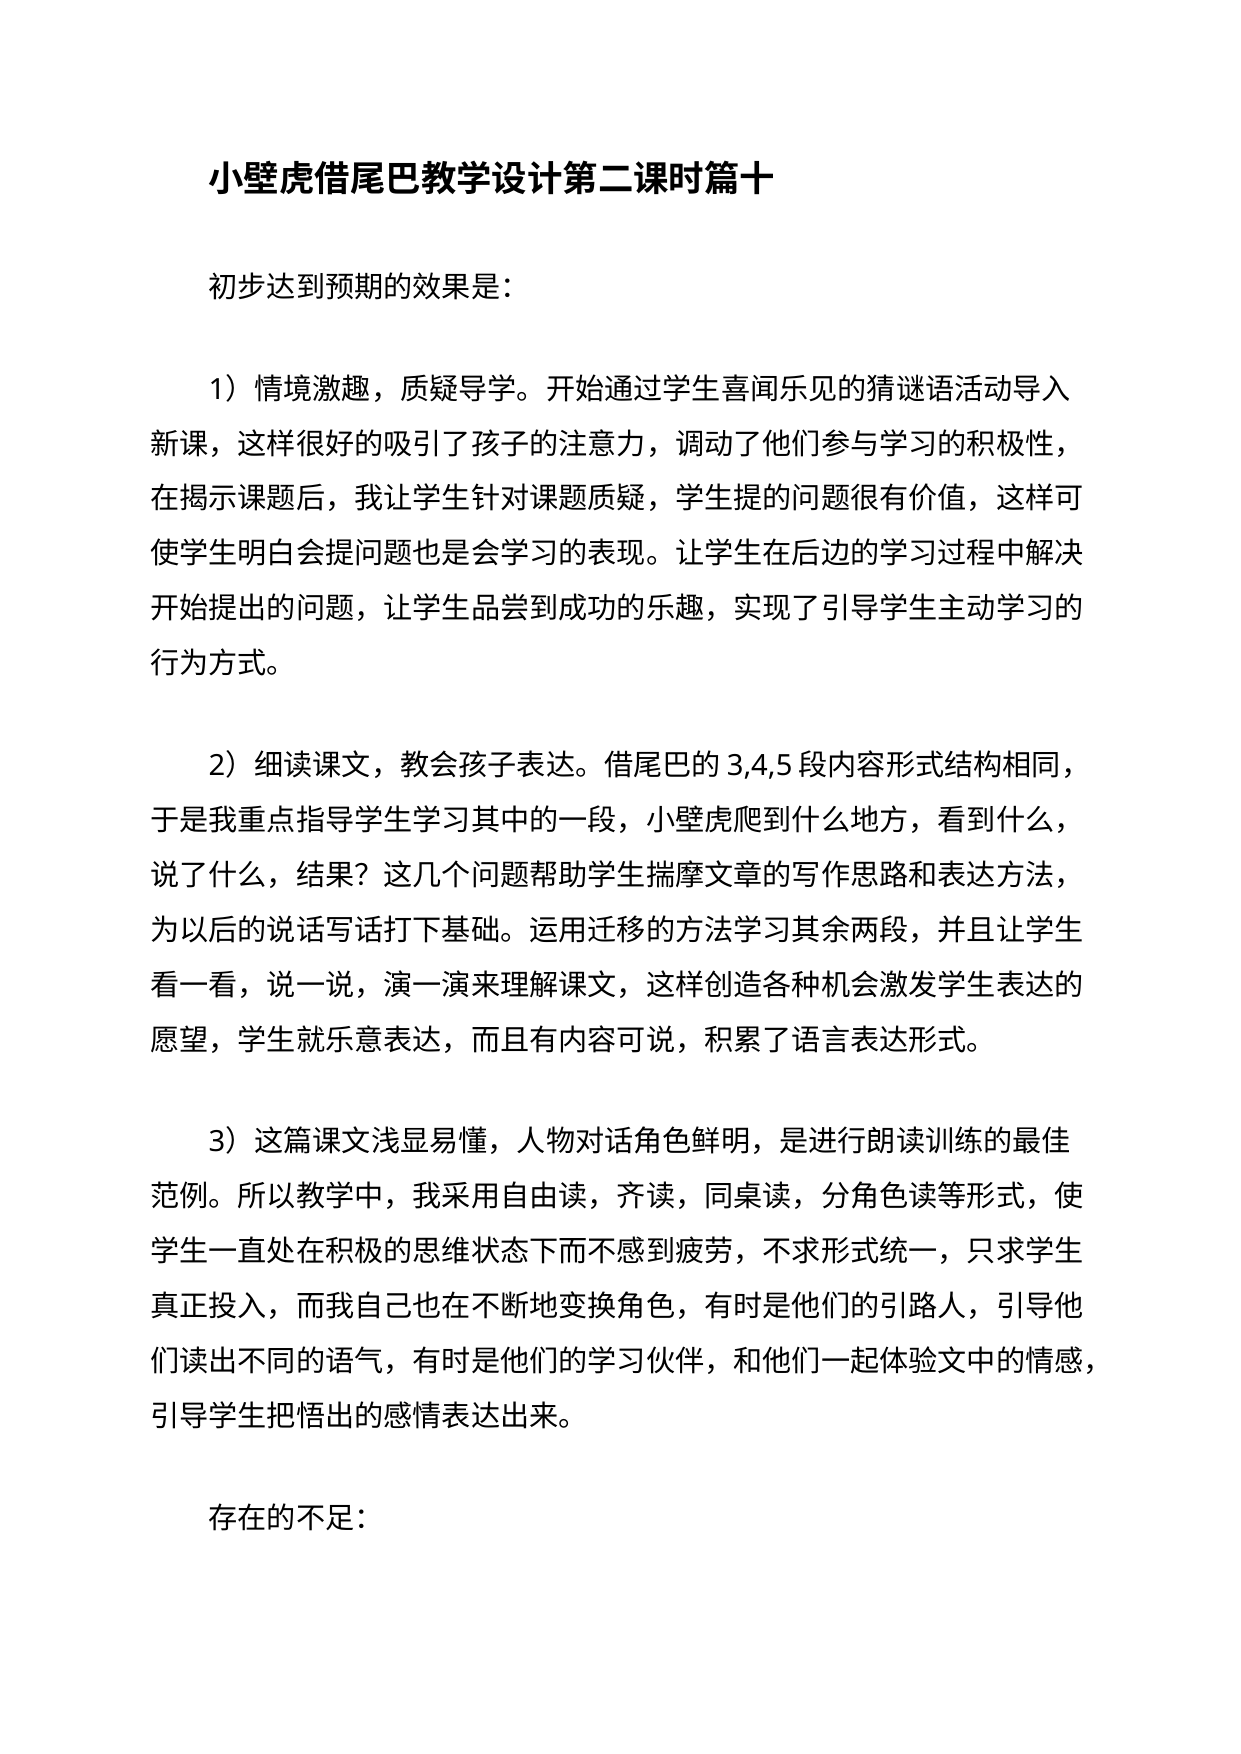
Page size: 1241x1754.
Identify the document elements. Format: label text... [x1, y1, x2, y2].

text 小壁虎借尾巴教学设计第二课时篇十 [150, 150, 1090, 201]
text 2）细读课文，教会孩子表达。借尾巴的3,4,5段内容形式结构相同，于是我重点指导学生学习其中的一段，小壁虎爬到什么地方，看到什么，说了什么，结果？这几个问题帮助学生揣摩文章的写作思路和表达方法，为以后的说话写话打下基础。运用迁移的方法学习其余两段，并且让学生看一看，说一说，演一演来理解课文，这样创造各种机会激发学生表达的愿望，学生就乐意表达，而且有内容可说，积累了语言表达形式。 [150, 742, 1090, 1058]
text 1）情境激趣，质疑导学。开始通过学生喜闻乐见的猜谜语活动导入新课，这样很好的吸引了孩子的注意力，调动了他们参与学习的积极性，在揭示课题后，我让学生针对课题质疑，学生提的问题很有价值，这样可使学生明白会提问题也是会学习的表现。让学生在后边的学习过程中解决开始提出的问题，让学生品尝到成功的乐趣，实现了引导学生主动学习的行为方式。 [150, 365, 1090, 682]
text 3）这篇课文浅显易懂，人物对话角色鲜明，是进行朗读训练的最佳范例。所以教学中，我采用自由读，齐读，同桌读，分角色读等形式，使学生一直处在积极的思维状态下而不感到疲劳，不求形式统一，只求学生真正投入，而我自己也在不断地变换角色，有时是他们的引路人，引导他们读出不同的语气，有时是他们的学习伙伴，和他们一起体验文中的情感，引导学生把悟出的感情表达出来。 [150, 1118, 1090, 1435]
text 存在的不足： [150, 1494, 1090, 1537]
text 初步达到预期的效果是： [150, 263, 1090, 306]
